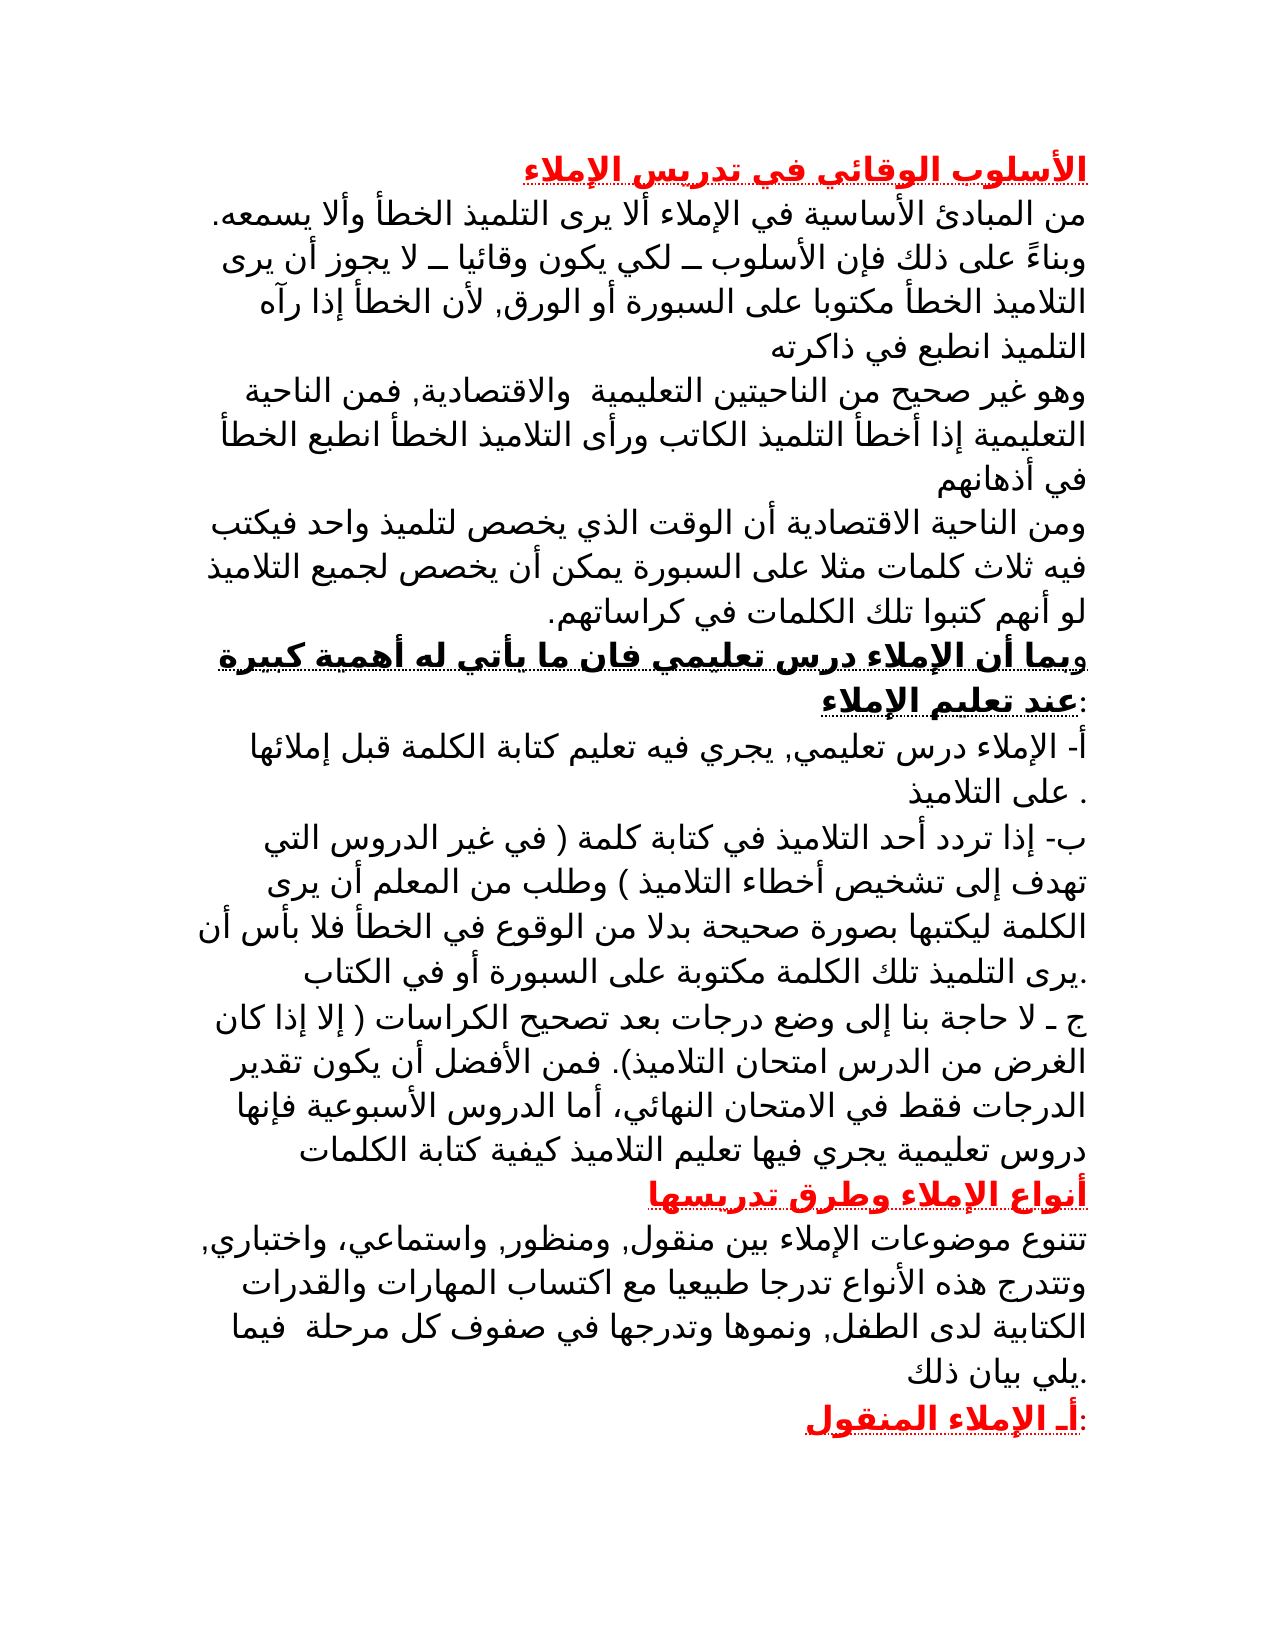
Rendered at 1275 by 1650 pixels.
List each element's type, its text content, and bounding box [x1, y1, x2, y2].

text وبما أن الإملاء درس تعليمي فان ما يأتي له أهمية كبيرة عند تعليم الإملاء: [187, 636, 1087, 721]
text وهو غير صحيح من الناحيتين التعليمية والاقتصادية, فمن الناحية التعليمية إذا أخطأ التلميذ الكاتب ورأى التلاميذ الخطأ انطبع الخطأ في أذهانهم [187, 371, 1087, 498]
text أ- الإملاء درس تعليمي, يجري فيه تعليم كتابة الكلمة قبل إملائها على التلاميذ . [187, 727, 1087, 812]
text الأسلوب الوقائي في تدريس الإملاء [187, 150, 1087, 188]
text أـ الإملاء المنقول: [187, 1398, 1087, 1439]
text ج ـ لا حاجة بنا إلى وضع درجات بعد تصحيح الكراسات ( إلا إذا كان الغرض من الدرس امتحان التلاميذ). فمن الأفضل أن يكون تقدير الدرجات فقط في الامتحان النهائي، أما الدروس الأسبوعية فإنها دروس تعليمية يجري فيها تعليم التلاميذ كيفية كتابة الكلمات [187, 998, 1087, 1169]
text ب- إذا تردد أحد التلاميذ في كتابة كلمة ( في غير الدروس التي تهدف إلى تشخيص أخطاء التلاميذ ) وطلب من المعلم أن يرى الكلمة ليكتبها بصورة صحيحة بدلا من الوقوع في الخطأ فلا بأس أن يرى التلميذ تلك الكلمة مكتوبة على السبورة أو في الكتاب. [187, 818, 1087, 992]
text تتنوع موضوعات الإملاء بين منقول, ومنظور, واستماعي، واختباري, وتتدرج هذه الأنواع تدرجا طبيعيا مع اكتساب المهارات والقدرات الكتابية لدى الطفل, ونموها وتدرجها في صفوف كل مرحلة فيما يلي بيان ذلك. [187, 1219, 1087, 1392]
text من المبادئ الأساسية في الإملاء ألا يرى التلميذ الخطأ وألا يسمعه. وبناءً على ذلك فإن الأسلوب ــ لكي يكون وقائيا ــ لا يجوز أن يرى التلاميذ الخطأ مكتوبا على السبورة أو الورق, لأن الخطأ إذا رآه التلميذ انطبع في ذاكرته [187, 194, 1087, 365]
text أنواع الإملاء وطرق تدريسها [187, 1174, 1087, 1213]
text ومن الناحية الاقتصادية أن الوقت الذي يخصص لتلميذ واحد فيكتب فيه ثلاث كلمات مثلا على السبورة يمكن أن يخصص لجميع التلاميذ لو أنهم كتبوا تلك الكلمات في كراساتهم. [187, 503, 1087, 630]
